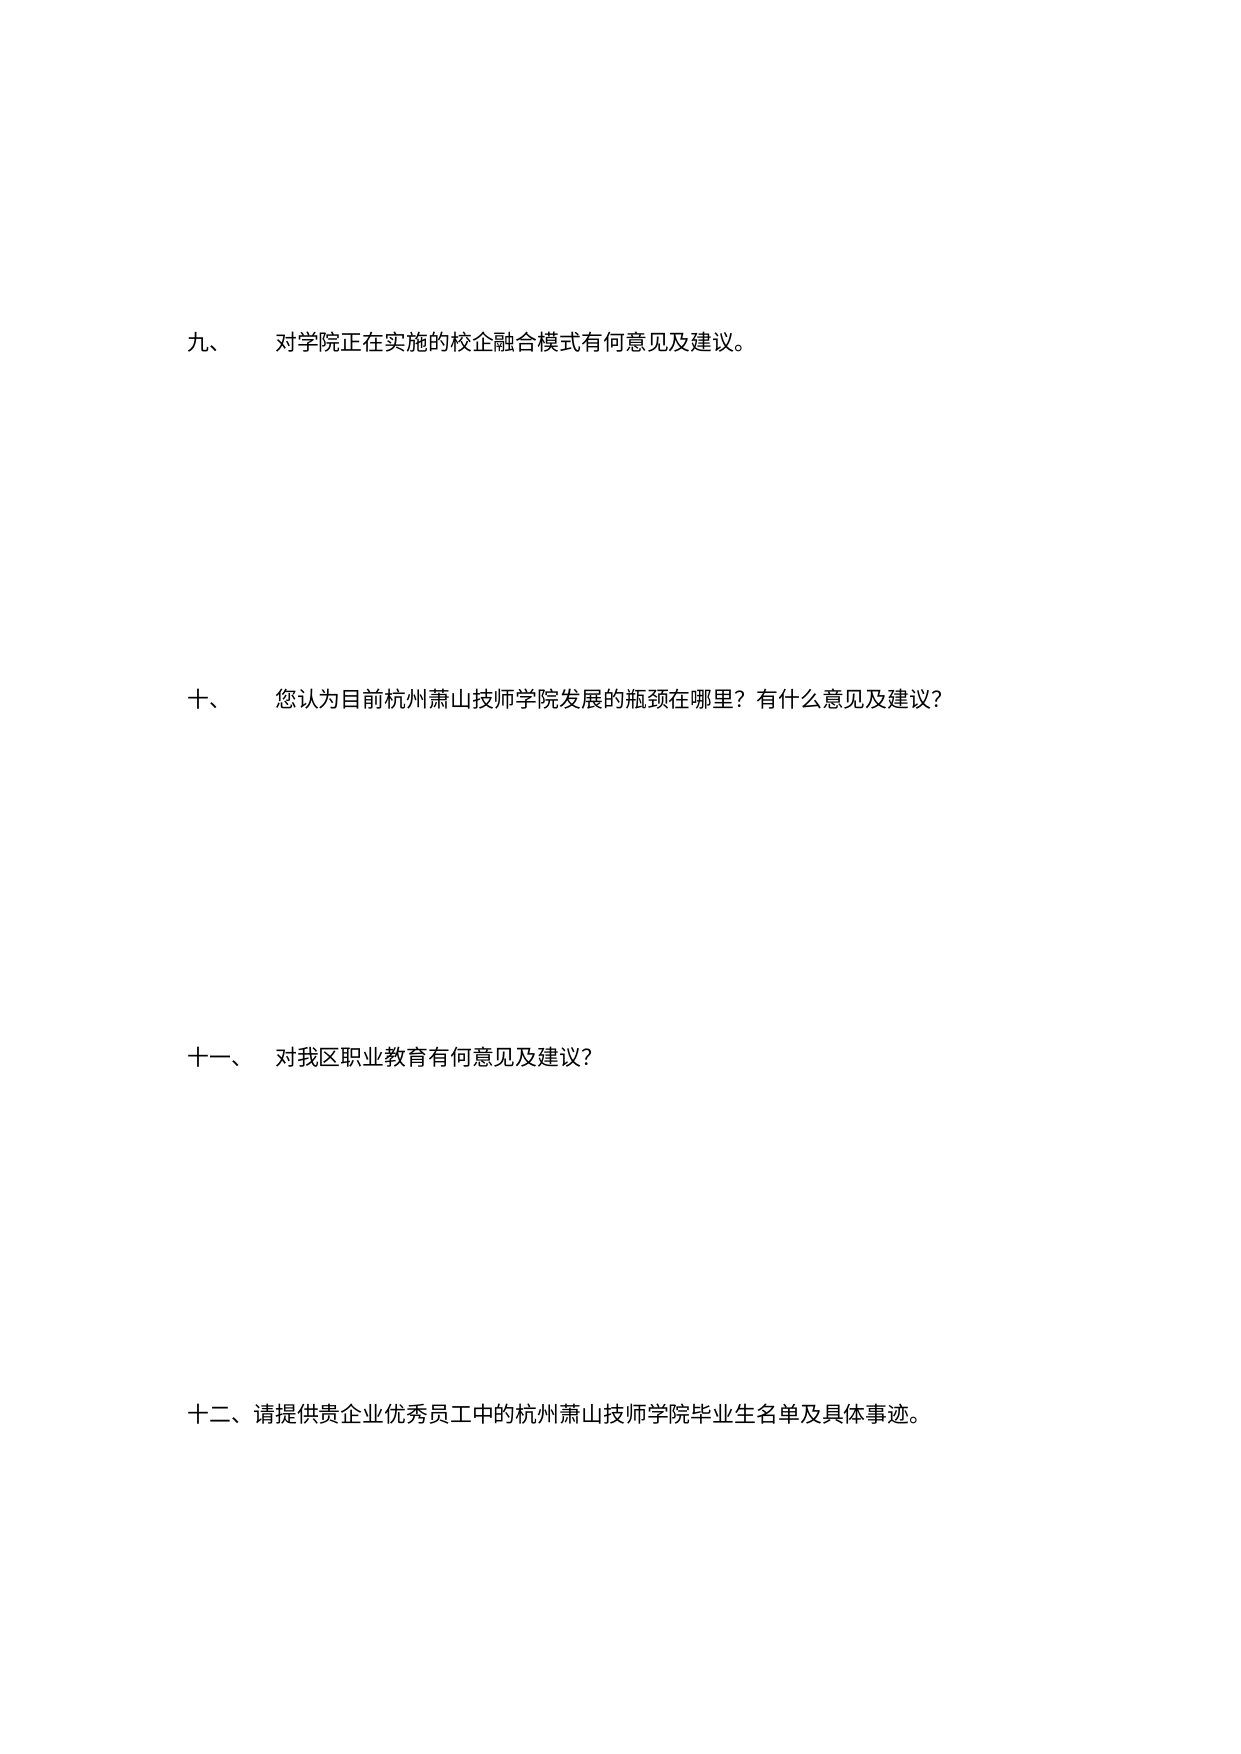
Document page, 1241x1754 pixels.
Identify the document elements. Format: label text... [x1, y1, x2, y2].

list 对学院正在实施的校企融合模式有何意见及建议。 [187, 324, 1053, 357]
list 您认为目前杭州萧山技师学院发展的瓶颈在哪里？有什么意见及建议？ [187, 682, 1053, 714]
text 十二、请提供贵企业优秀员工中的杭州萧山技师学院毕业生名单及具体事迹。 [187, 1397, 1053, 1429]
list 对我区职业教育有何意见及建议？ [187, 1039, 1053, 1072]
